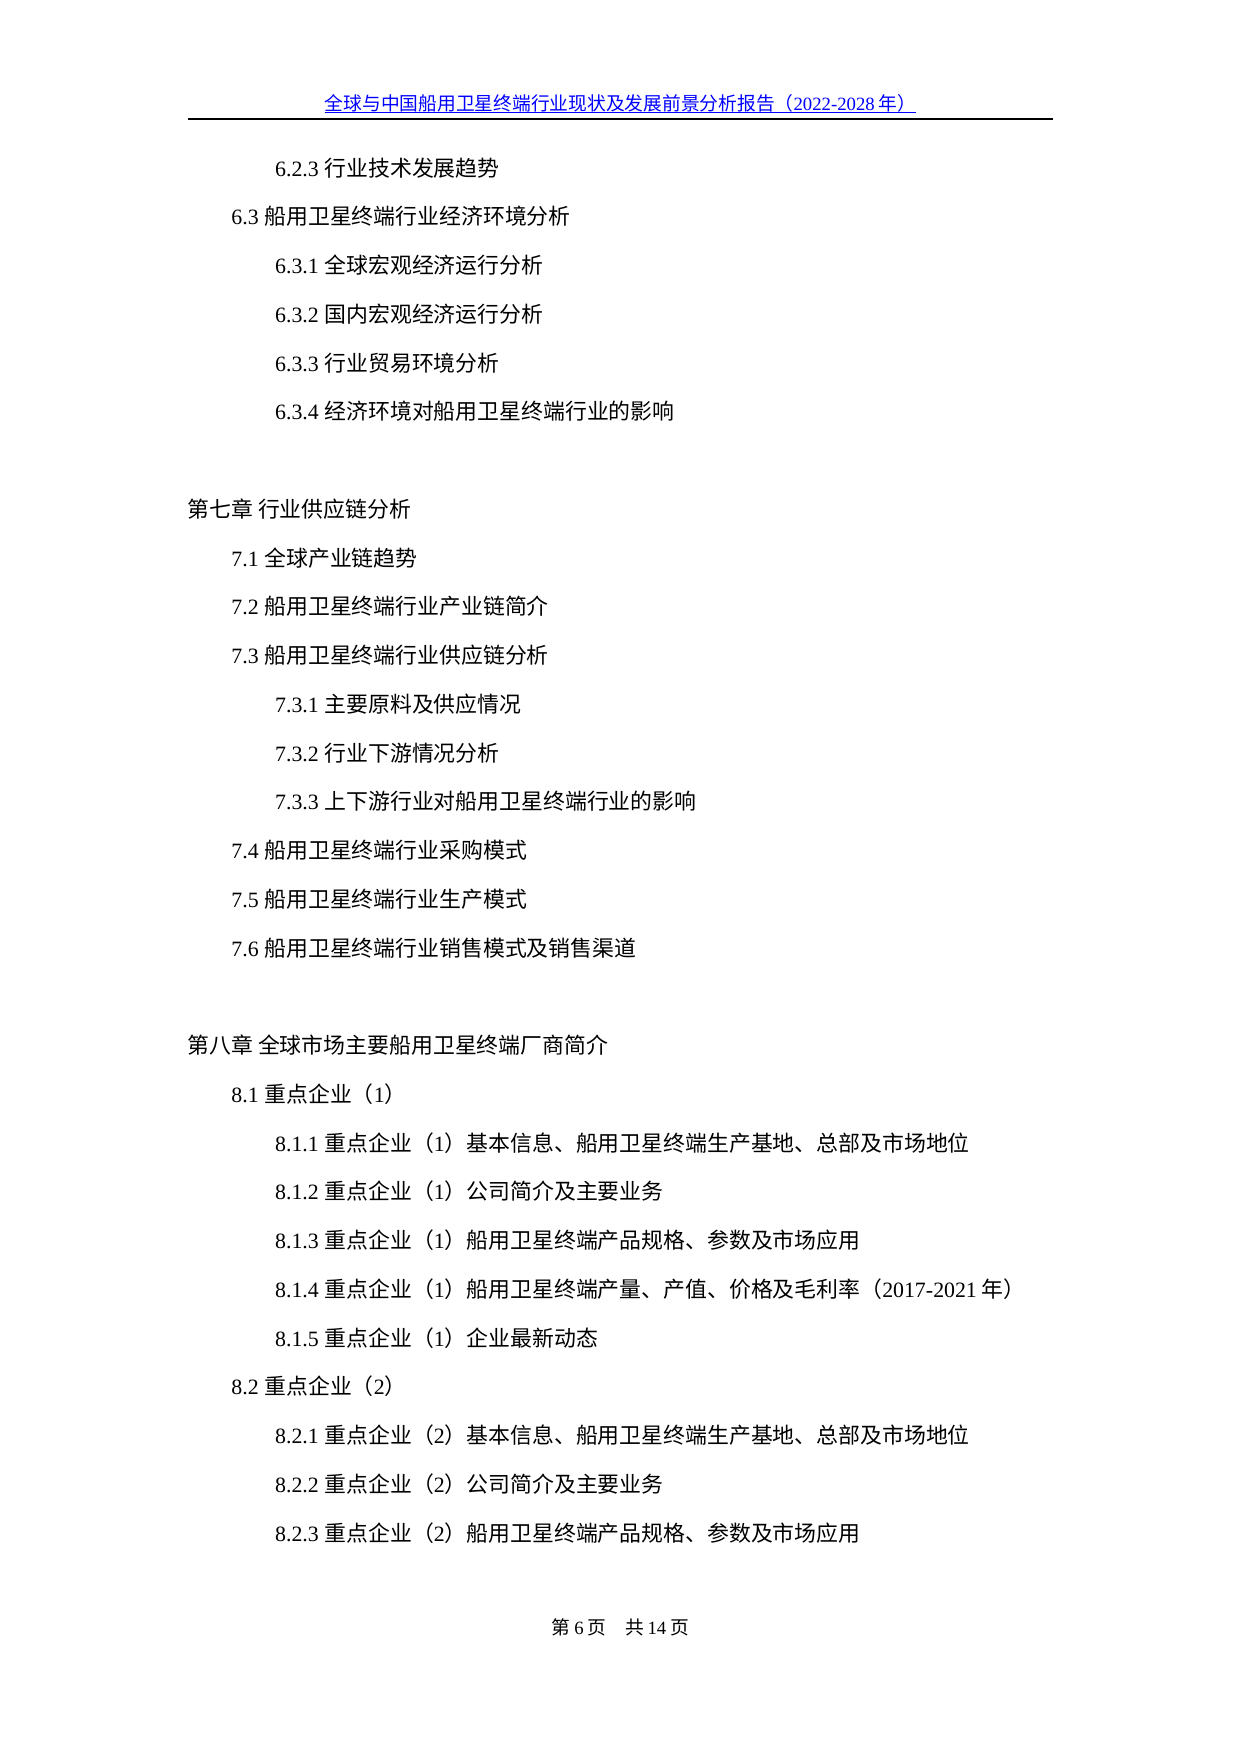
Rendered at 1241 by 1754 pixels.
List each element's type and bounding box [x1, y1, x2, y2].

text [187, 150, 1053, 1548]
